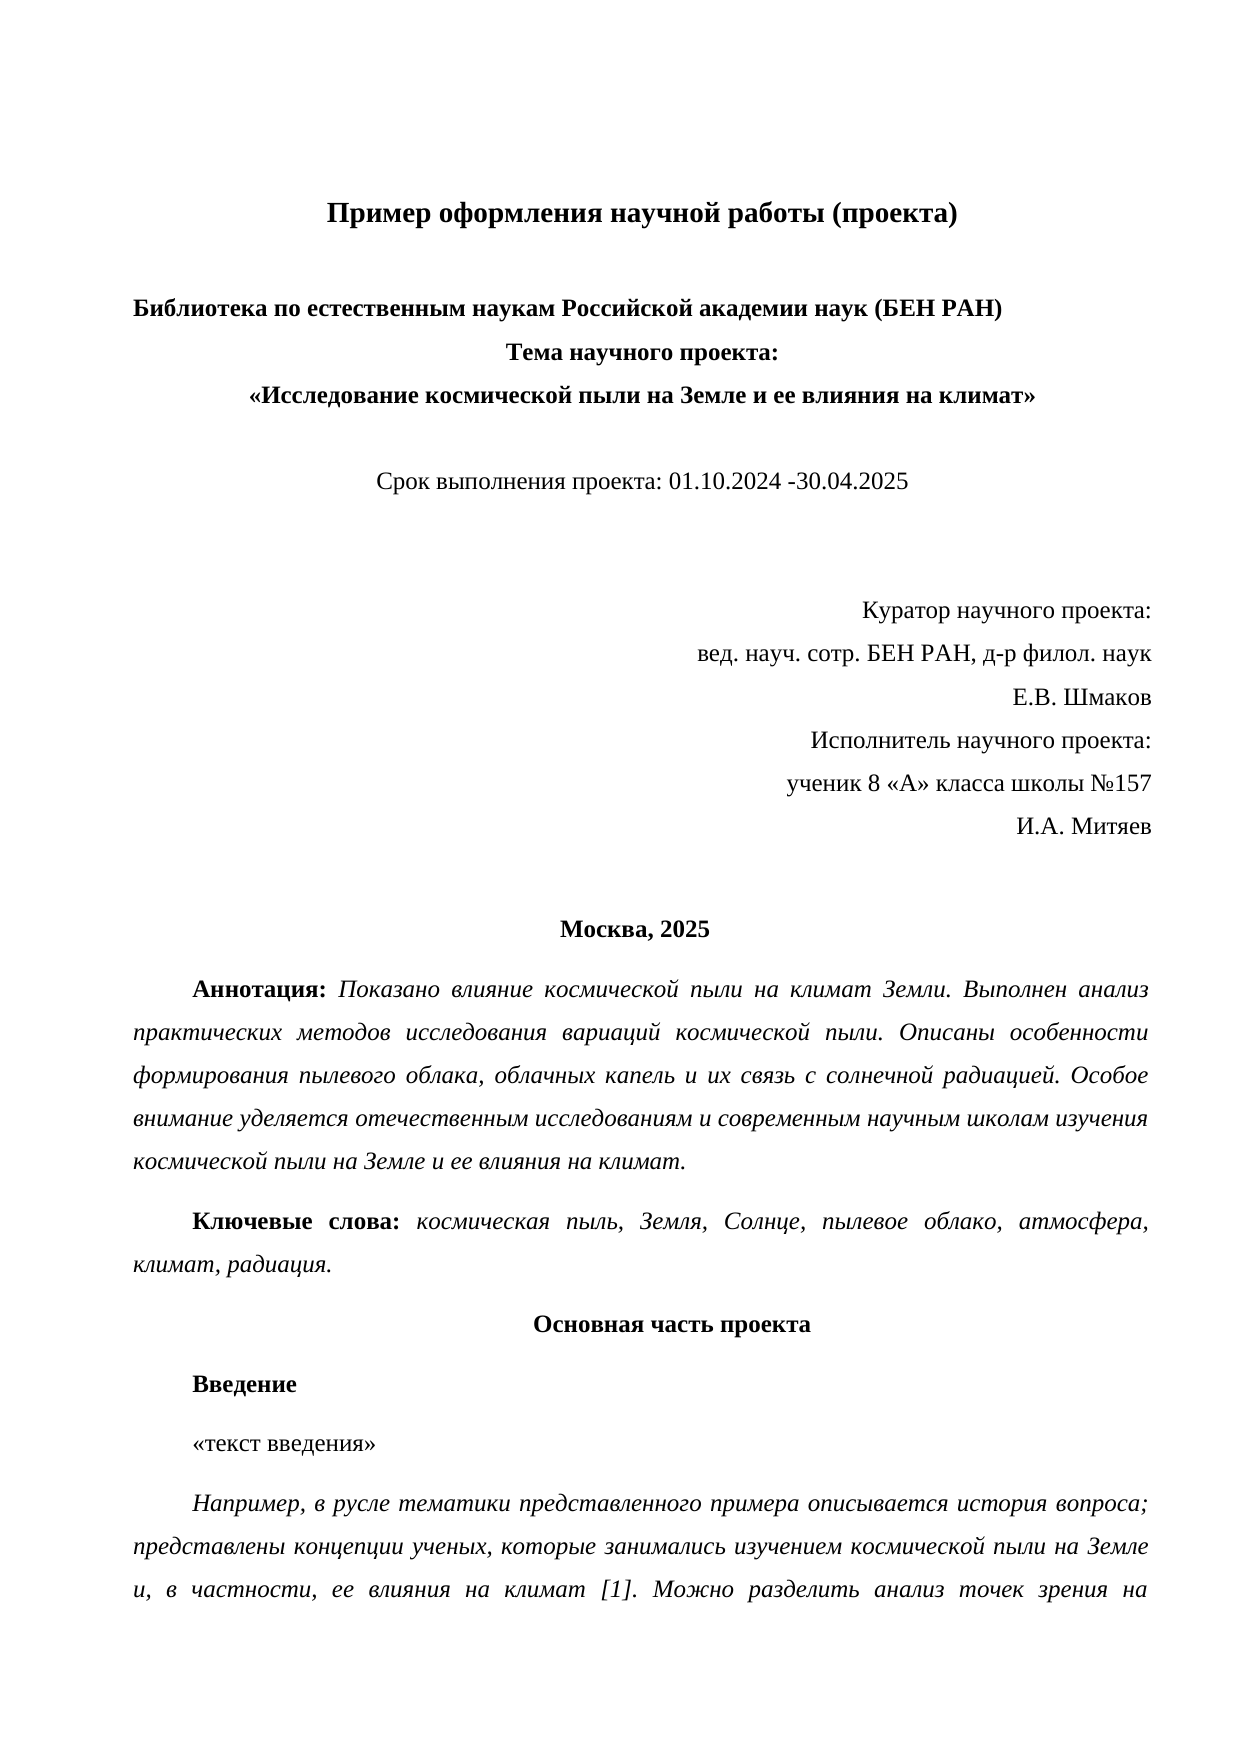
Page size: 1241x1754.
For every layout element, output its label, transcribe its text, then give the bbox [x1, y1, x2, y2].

text Тема научного проекта: [133, 337, 1152, 365]
text Ключевые слова: космическая пыль, Земля, Солнце, пылевое облако, атмосфера, климат, радиация. [133, 1206, 1152, 1278]
text Москва, 2025 [133, 914, 1152, 943]
text вед. науч. сотр. БЕН РАН, д-р филол. наук [133, 638, 1152, 667]
text «текст введения» [133, 1428, 1152, 1457]
text Срок выполнения проекта: 01.10.2024 -30.04.2025 [133, 466, 1152, 495]
text Е.В. Шмаков [133, 682, 1152, 710]
text «Исследование космической пыли на Земле и ее влияния на климат» [133, 380, 1152, 408]
text Библиотека по естественным наукам Российской академии наук (БЕН РАН) [133, 293, 1152, 322]
text И.А. Митяев [133, 811, 1152, 840]
text Аннотация: Показано влияние космической пыли на климат Земли. Выполнен анализ практических методов исследования вариаций космической пыли. Описаны особенности формирования пылевого облака, облачных капель и их связь с солнечной радиацией. Особое внимание уделяется отечественным исследованиям и современным научным школам изучения космической пыли на Земле и ее влияния на климат. [133, 974, 1152, 1175]
list Пример оформления научной работы (проекта) [133, 195, 1152, 229]
text Исполнитель научного проекта: [133, 725, 1152, 753]
text Куратор научного проекта: [133, 595, 1152, 624]
text Основная часть проекта [133, 1309, 1152, 1338]
text Введение [133, 1369, 1152, 1397]
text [133, 1488, 1152, 1603]
text ученик 8 «А» класса школы №157 [133, 768, 1152, 797]
